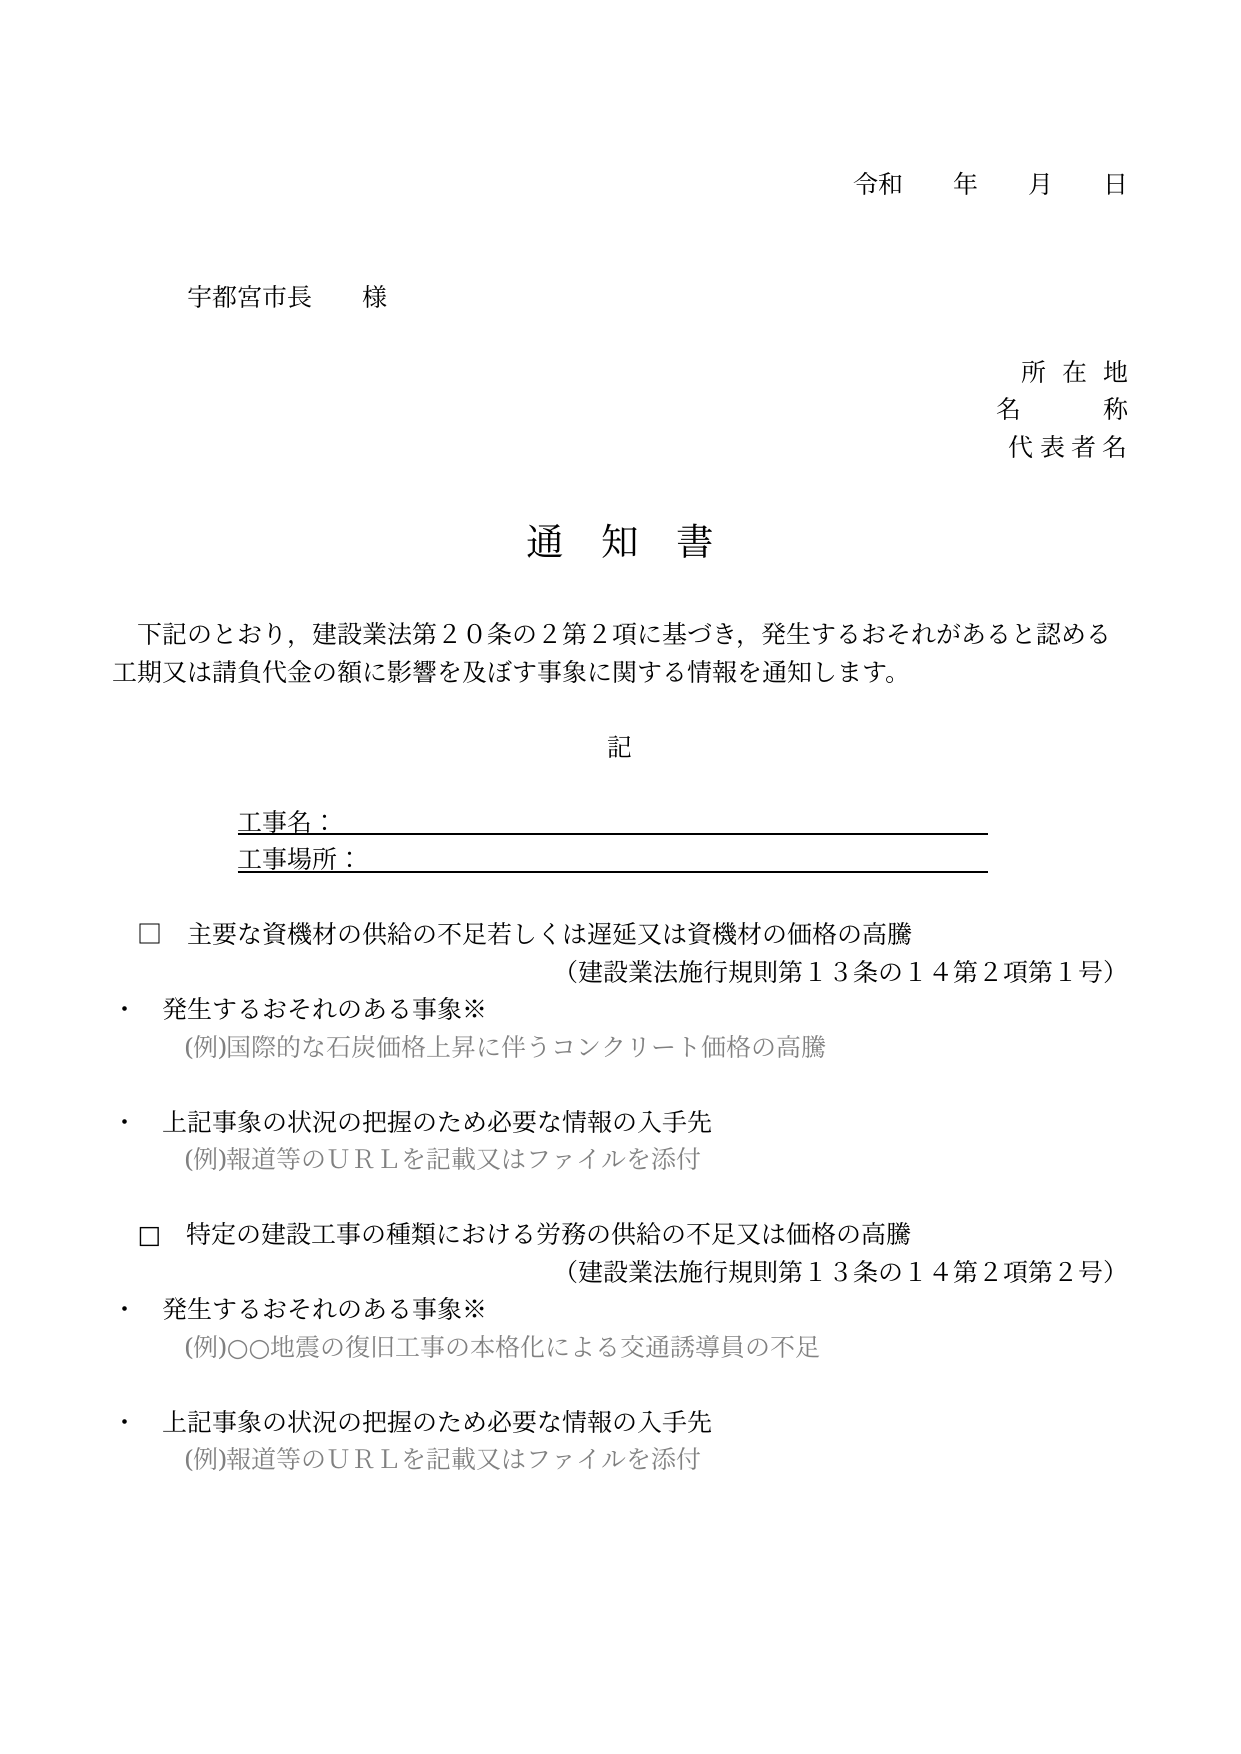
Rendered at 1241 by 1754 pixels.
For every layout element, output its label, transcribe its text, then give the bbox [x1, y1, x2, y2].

text 名 称 [112, 389, 1128, 427]
text □ 主要な資機材の供給の不足若しくは遅延又は資機材の価格の高騰 [112, 914, 1128, 952]
text 代 表 者 名 [112, 427, 1128, 464]
text (例)報道等のＵＲＬを記載又はファイルを添付 [134, 1139, 1128, 1177]
text 通 知 書 [112, 502, 1128, 577]
text 工事名： [112, 802, 1028, 839]
text (例)○○地震の復旧工事の本格化による交通誘導員の不足 [134, 1327, 1128, 1364]
text （建設業法施行規則第１３条の１４第２項第２号） [112, 1252, 1128, 1289]
text □ 特定の建設工事の種類における労務の供給の不足又は価格の高騰 [112, 1214, 1128, 1252]
text （建設業法施行規則第１３条の１４第２項第１号） [112, 952, 1128, 989]
text ・ 発生するおそれのある事象※ [112, 1289, 1128, 1327]
text 令和 年 月 日 [112, 164, 1128, 202]
text 工事場所： [112, 839, 1028, 877]
text (例)国際的な石炭価格上昇に伴うコンクリート価格の高騰 [134, 1027, 1128, 1064]
subtitle 記 [112, 727, 1128, 764]
text (例)報道等のＵＲＬを記載又はファイルを添付 [134, 1439, 1128, 1477]
text 宇都宮市長 様 [112, 277, 1128, 314]
text 所 在 地 [112, 352, 1128, 389]
text ・ 上記事象の状況の把握のため必要な情報の入手先 [112, 1402, 1128, 1439]
text ・ 発生するおそれのある事象※ [112, 989, 1128, 1027]
text 下記のとおり，建設業法第２０条の２第２項に基づき，発生するおそれがあると認める工期又は請負代金の額に影響を及ぼす事象に関する情報を通知します。 [112, 614, 1128, 689]
text ・ 上記事象の状況の把握のため必要な情報の入手先 [112, 1102, 1128, 1139]
